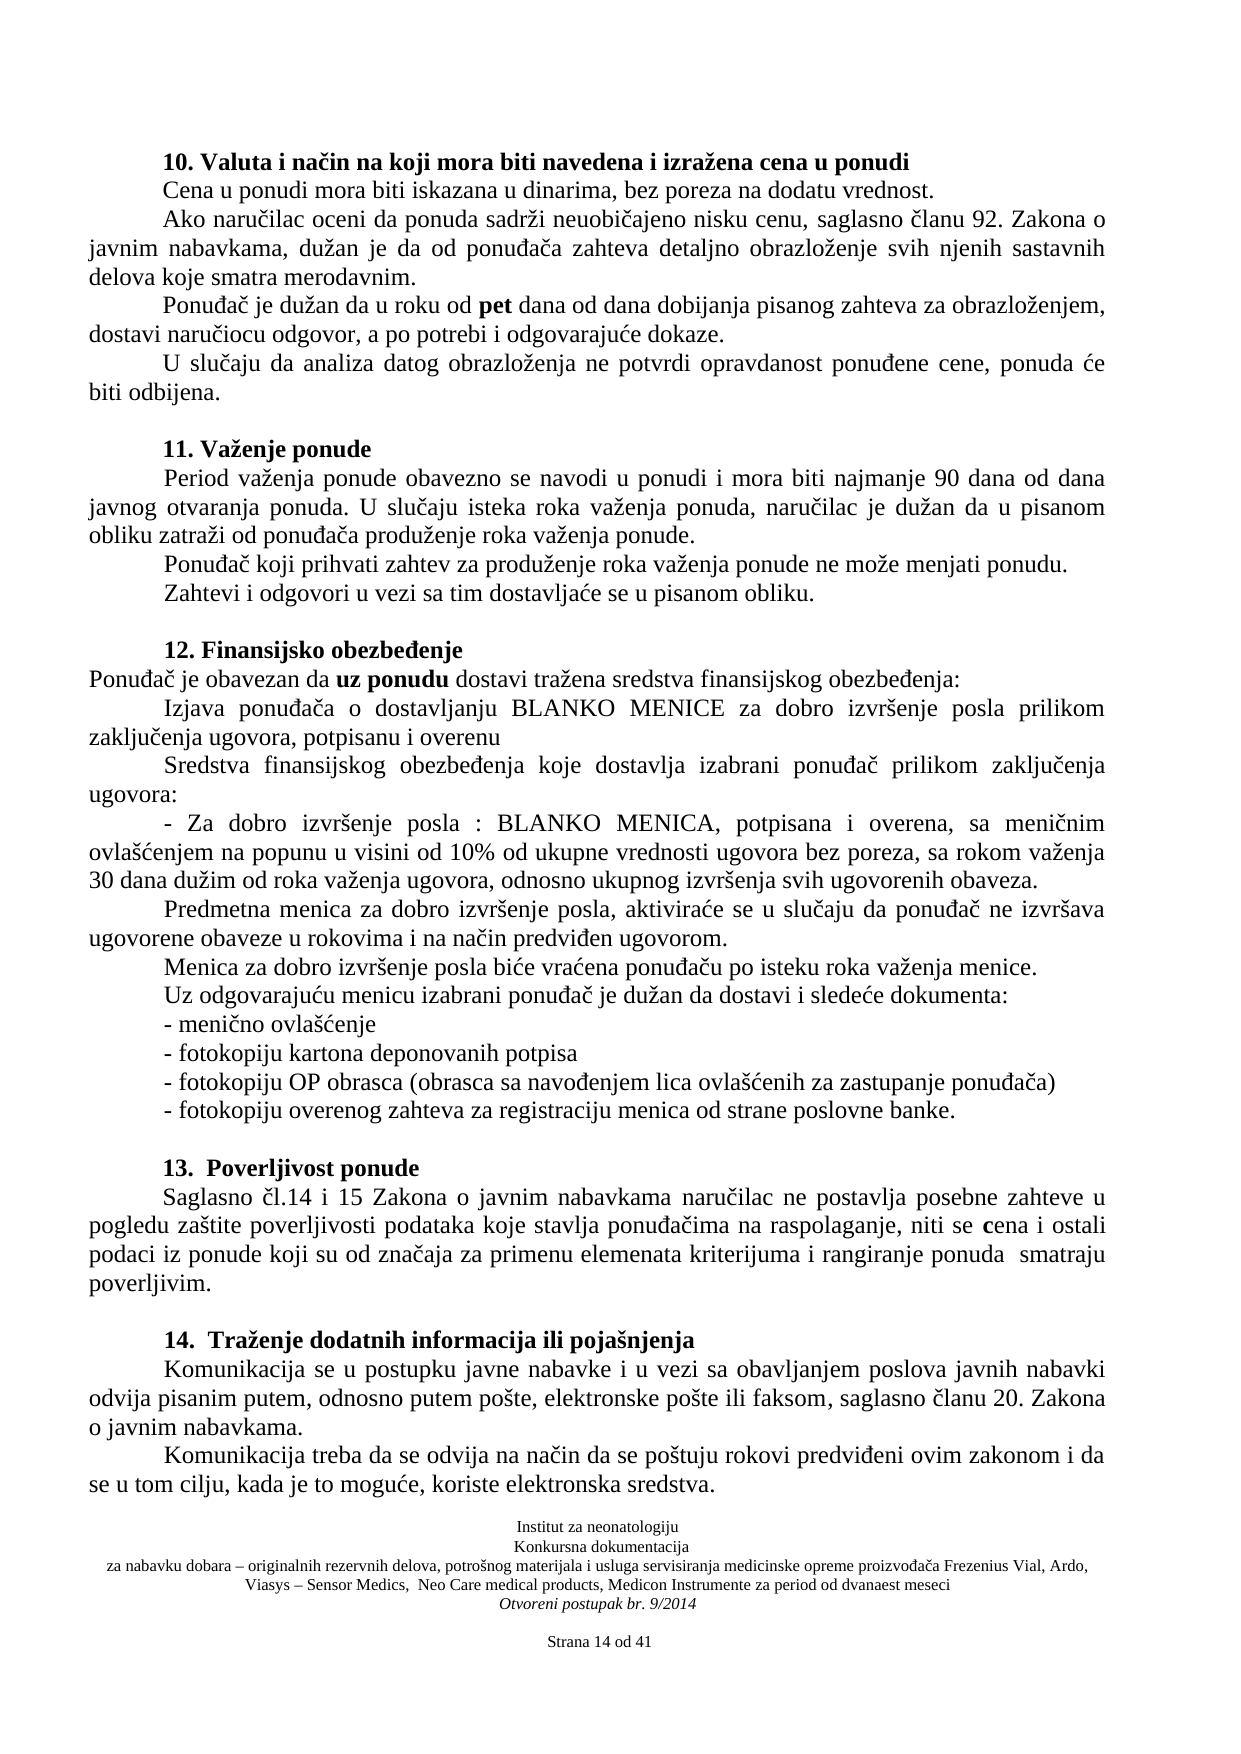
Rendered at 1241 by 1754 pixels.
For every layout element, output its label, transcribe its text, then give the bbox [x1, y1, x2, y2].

text 12. Finansijsko obezbeđenje [89, 636, 1106, 664]
text - menično ovlašćenje [89, 1009, 1106, 1038]
text Sredstva finansijskog obezbeđenja koje dostavlja izabrani ponuđač prilikom zaključenja ugovora: [89, 751, 1106, 808]
text Komunikacija se u postupku javne nabavke i u vezi sa obavljanjem poslova javnih nabavki odvija pisanim putem, odnosno putem pošte, elektronske pošte ili faksom, saglasno članu 20. Zakona o javnim nabavkama. [89, 1354, 1106, 1441]
text Ponuđač je obavezan da uz ponudu dostavi tražena sredstva finansijskog obezbeđenja: [89, 664, 1106, 693]
text - Za dobro izvršenje posla : BLANKO MENICA, potpisana i overena, sa meničnim ovlašćenjem na popunu u visini od 10% od ukupne vrednosti ugovora bez poreza, sa rokom važenja 30 dana dužim od roka važenja ugovora, odnosno ukupnog izvršenja svih ugovorenih obaveza. [89, 808, 1106, 894]
text - fotokopiju overenog zahteva za registraciju menica od strane poslovne banke. [89, 1096, 1106, 1124]
text Uz odgovarajuću menicu izabrani ponuđač je dužan da dostavi i sledeće dokumenta: [89, 981, 1106, 1009]
text Cena u ponudi mora biti iskazana u dinarima, bez poreza na dodatu vrednost. [89, 176, 1106, 204]
text Ponuđač koji prihvati zahtev za produženje roka važenja ponude ne može menjati ponudu. [89, 549, 1106, 578]
text 13. Poverljivost ponude [89, 1153, 1106, 1182]
list Traženje dodatnih informacija ili pojašnjenja [164, 1326, 1106, 1354]
text Predmetna menica za dobro izvršenje posla, aktiviraće se u slučaju da ponuđač ne izvršava ugovorene obaveze u rokovima i na način predviđen ugovorom. [89, 894, 1106, 952]
text Komunikacija treba da se odvija na način da se poštuju rokovi predviđeni ovim zakonom i da se u tom cilju, kada je to moguće, koriste elektronska sredstva. [89, 1441, 1106, 1498]
text Ako naručilac oceni da ponuda sadrži neuobičajeno nisku cenu, saglasno članu 92. Zakona o javnim nabavkama, dužan je da od ponuđača zahteva detaljno obrazloženje svih njenih sastavnih delova koje smatra merodavnim. [89, 204, 1106, 291]
text Izjava ponuđača o dostavljanju BLANKO MENICE za dobro izvršenje posla prilikom zaključenja ugovora, potpisanu i overenu [89, 693, 1106, 751]
text Zahtevi i odgovori u vezi sa tim dostavljaće se u pisanom obliku. [89, 578, 1106, 607]
text - fotokopiju kartona deponovanih potpisa [89, 1038, 1106, 1067]
text Period važenja ponude obavezno se navodi u ponudi i mora biti najmanje 90 dana od dana javnog otvaranja ponuda. U slučaju isteka roka važenja ponuda, naručilac je dužan da u pisanom obliku zatraži od ponuđača produženje roka važenja ponude. [89, 463, 1106, 549]
text - fotokopiju OP obrasca (obrasca sa navođenjem lica ovlašćenih za zastupanje ponuđača) [89, 1067, 1106, 1096]
text 11. Važenje ponude [89, 434, 1106, 463]
text 10. Valuta i način na koji mora biti navedena i izražena cena u ponudi [89, 147, 1106, 176]
text Saglasno čl.14 i 15 Zakona o javnim nabavkama naručilac ne postavlja posebne zahteve u pogledu zaštite poverljivosti podataka koje stavlja ponuđačima na raspolaganje, niti se cena i ostali podaci iz ponude koji su od značaja za primenu elemenata kriterijuma i rangiranje ponuda smatraju poverljivim. [89, 1182, 1106, 1297]
text Menica za dobro izvršenje posla biće vraćena ponuđaču po isteku roka važenja menice. [89, 952, 1106, 981]
text Ponuđač je dužan da u roku od pet dana od dana dobijanja pisanog zahteva za obrazloženjem, dostavi naručiocu odgovor, a po potrebi i odgovarajuće dokaze. [89, 291, 1106, 348]
subtitle U slučaju da analiza datog obrazloženja ne potvrdi opravdanost ponuđene cene, ponuda će biti odbijena. [89, 348, 1106, 406]
